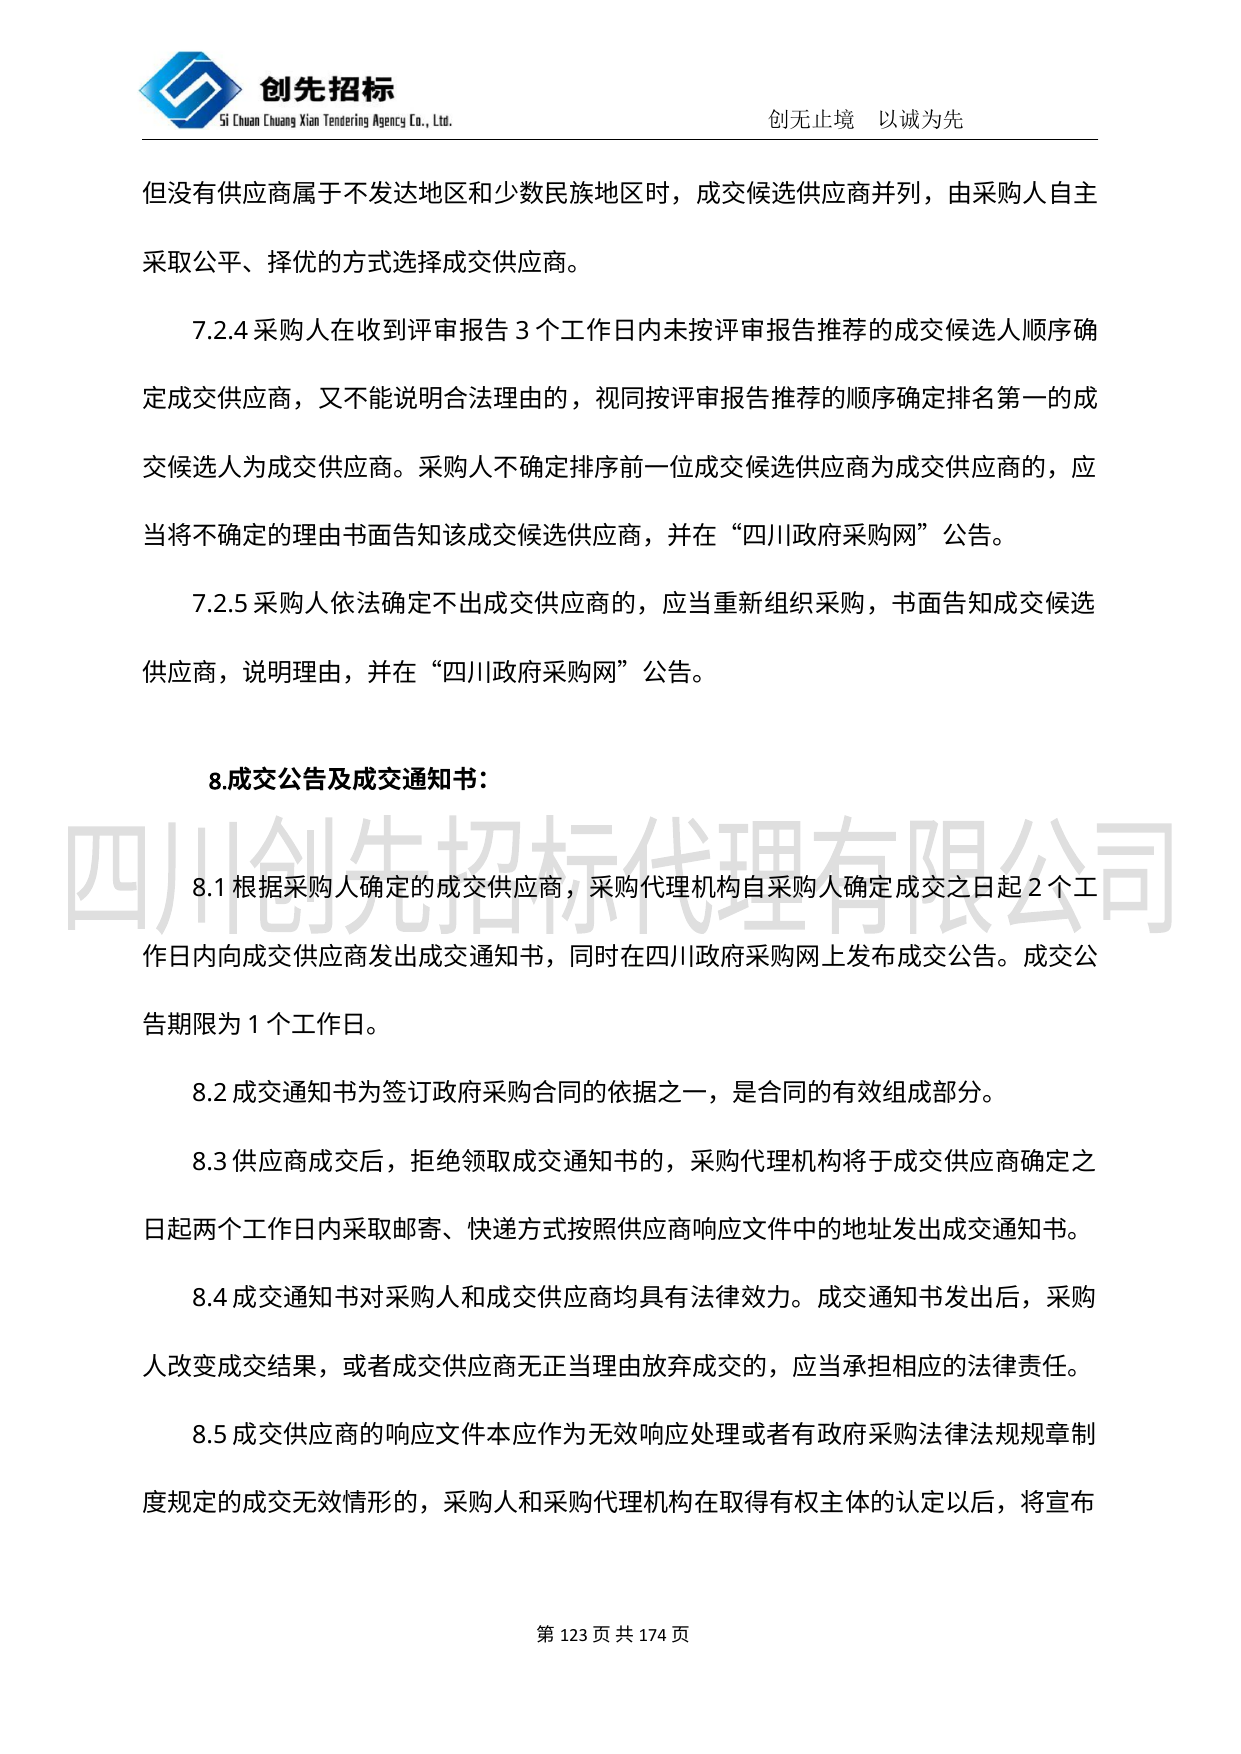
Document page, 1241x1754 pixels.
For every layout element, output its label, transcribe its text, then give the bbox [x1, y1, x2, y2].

list 8.4成交通知书对采购人和成交供应商均具有法律效力。成交通知书发出后，采购人改变成交结果，或者成交供应商无正当理由放弃成交的，应当承担相应的法律责任。 [142, 1262, 1098, 1398]
subtitle 8.成交公告及成交通知书： [142, 744, 1098, 812]
list 8.3供应商成交后，拒绝领取成交通知书的，采购代理机构将于成交供应商确定之日起两个工作日内采取邮寄、快递方式按照供应商响应文件中的地址发出成交通知书。 [142, 1125, 1098, 1262]
text 7.2.4采购人在收到评审报告3个工作日内未按评审报告推荐的成交候选人顺序确定成交供应商，又不能说明合法理由的，视同按评审报告推荐的顺序确定排名第一的成交候选人为成交供应商。采购人不确定排序前一位成交候选供应商为成交供应商的，应当将不确定的理由书面告知该成交候选供应商，并在“四川政府采购网”公告。 [142, 294, 1098, 568]
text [142, 158, 1098, 294]
text 7.2.5采购人依法确定不出成交供应商的，应当重新组织采购，书面告知成交候选供应商，说明理由，并在“四川政府采购网”公告。 [142, 568, 1098, 704]
text 8.1根据采购人确定的成交供应商，采购代理机构自采购人确定成交之日起2个工作日内向成交供应商发出成交通知书，同时在四川政府采购网上发布成交公告。成交公告期限为1个工作日。 [142, 852, 1098, 1057]
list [142, 1398, 1098, 1535]
list 8.2成交通知书为签订政府采购合同的依据之一，是合同的有效组成部分。 [142, 1057, 1098, 1125]
picture [136, 49, 454, 130]
